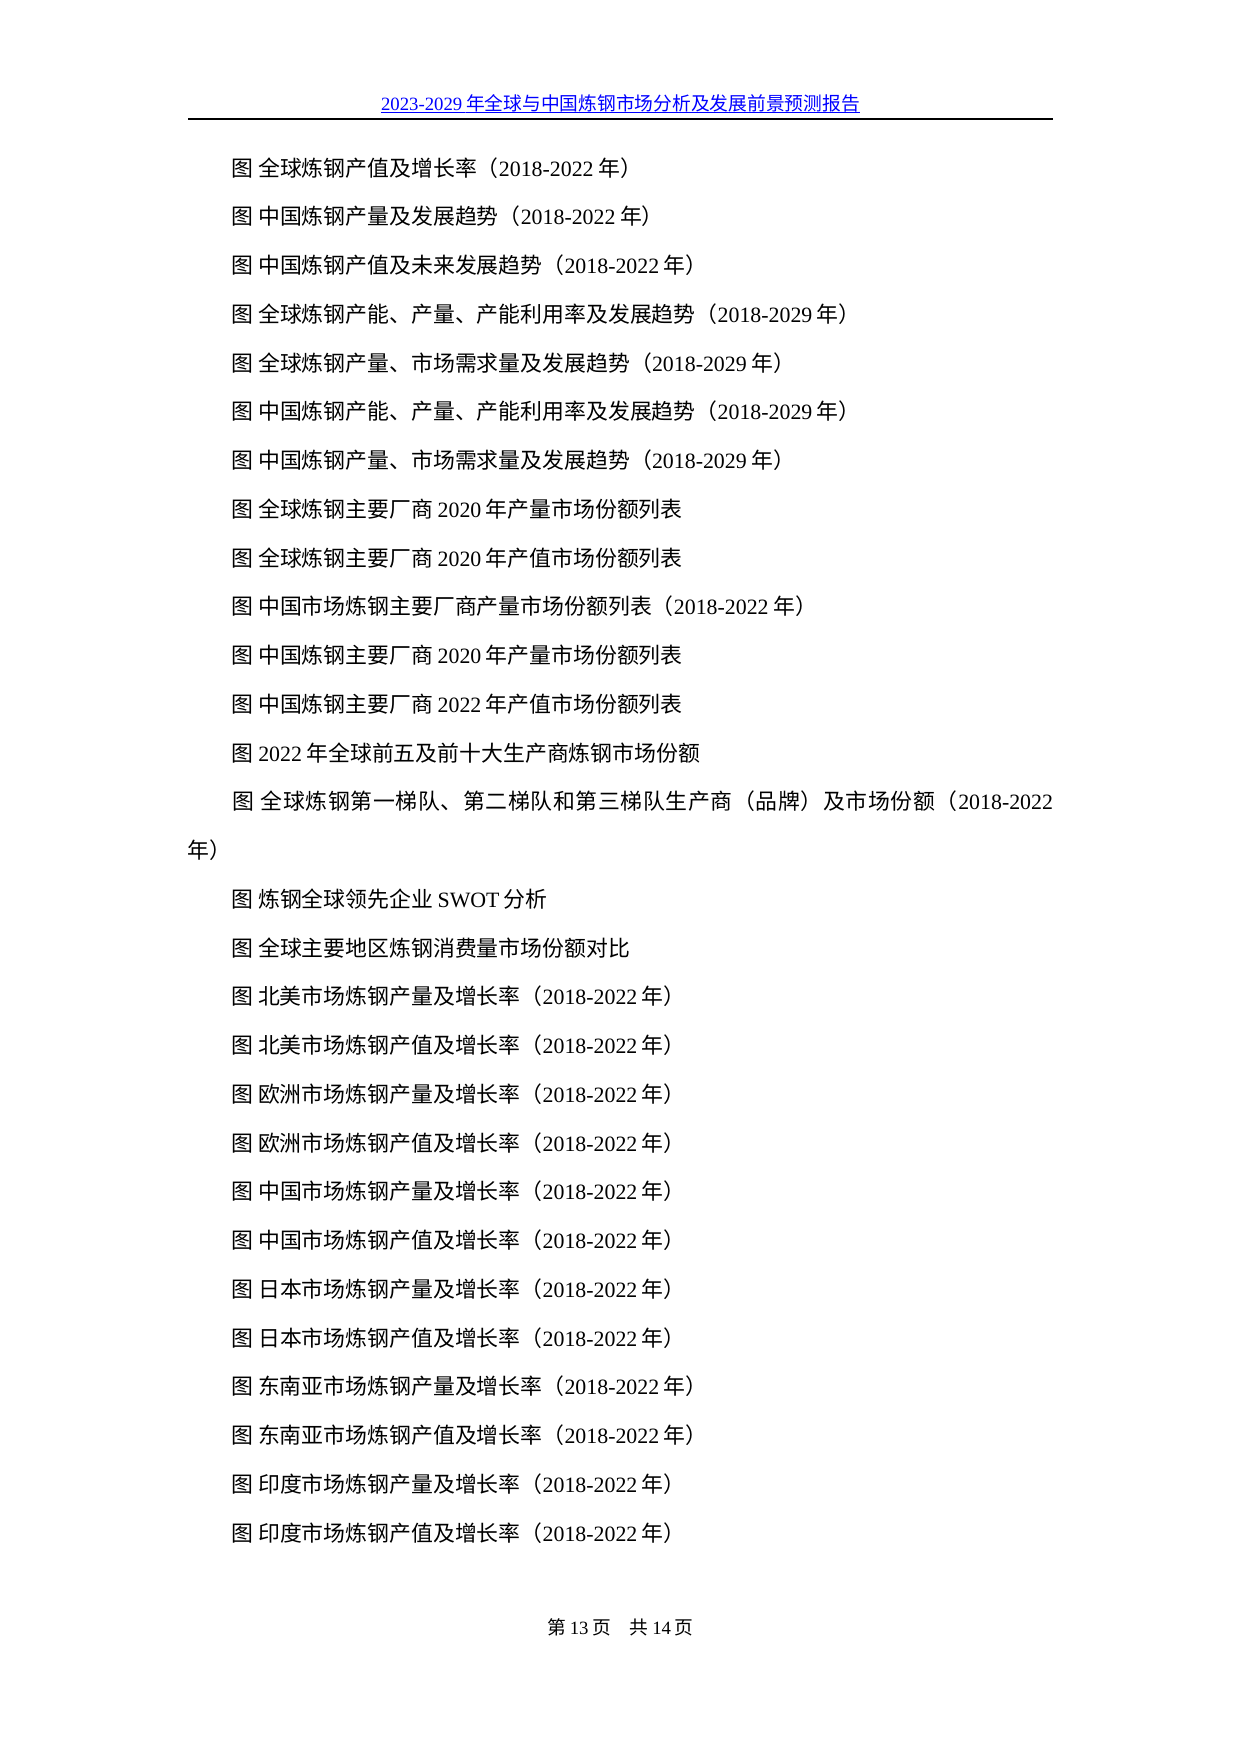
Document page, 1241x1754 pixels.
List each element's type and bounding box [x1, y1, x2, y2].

text [187, 150, 1053, 1548]
